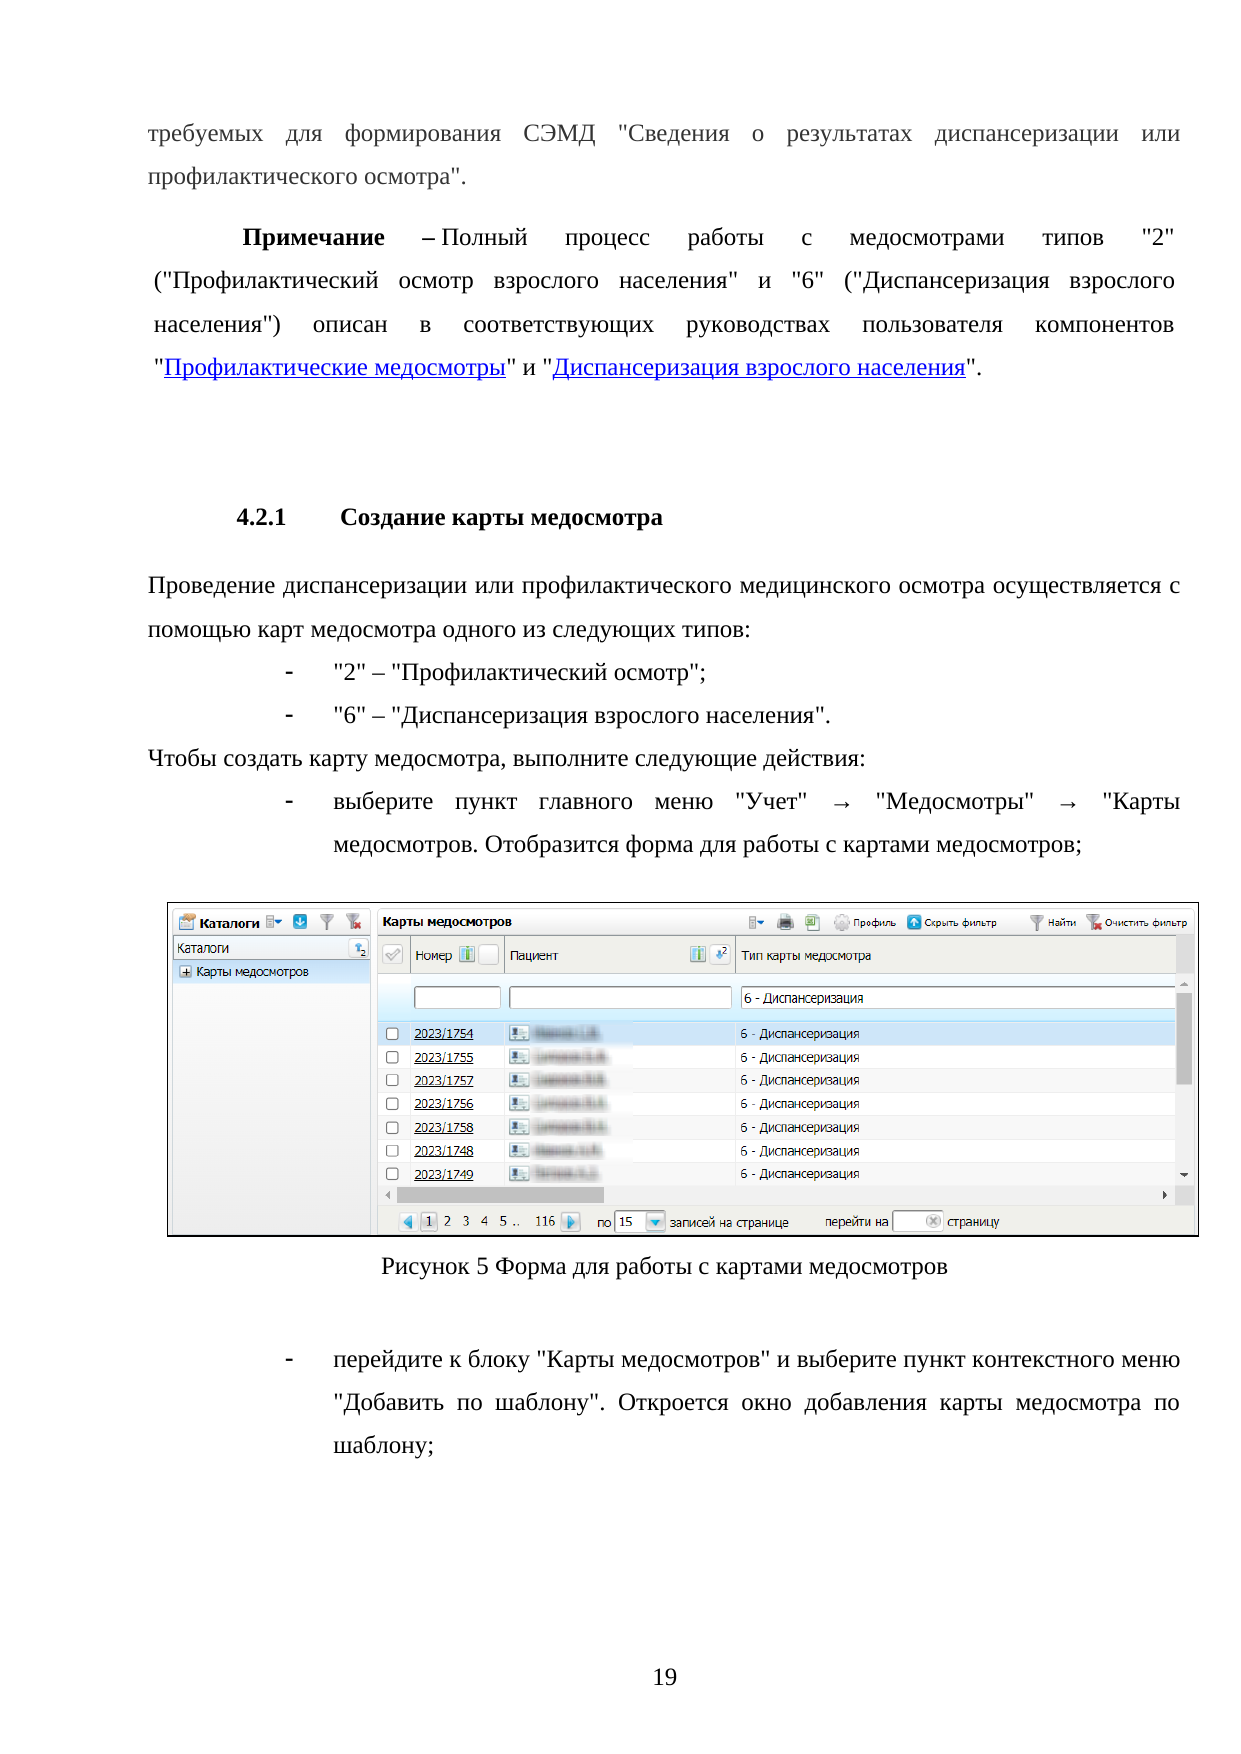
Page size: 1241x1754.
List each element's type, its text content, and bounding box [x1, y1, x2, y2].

table_header Примечание – Полный процесс работы с медосмотрами типов "2" ("Профилактический осмотр взрослого населения" и "6" ("Диспансеризация взрослого населения") описан в соответствующих руководствах пользователя компонентов "Профилактические медосмотры" и "Диспансеризация взрослого населения". [148, 204, 1181, 422]
list перейдите к блоку "Карты медосмотров" и выберите пункт контекстного меню "Добавить по шаблону". Откроется окно добавления карты медосмотра по шаблону; [285, 1344, 1181, 1459]
text Рисунок 5 Форма для работы с картами медосмотров [148, 1251, 1181, 1280]
text Проведение диспансеризации или профилактического медицинского осмотра осуществляется с помощью карт медосмотра одного из следующих типов: [148, 571, 1181, 642]
list выберите пункт главного меню "Учет" → "Медосмотры" → "Карты медосмотров. Отобразится форма для работы с картами медосмотров; [285, 786, 1181, 858]
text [148, 118, 1181, 190]
text Чтобы создать карту медосмотра, выполните следующие действия: [148, 743, 1181, 772]
picture [168, 903, 1198, 1235]
subtitle Создание карты медосмотра [236, 502, 1181, 531]
list "6" – "Диспансеризация взрослого населения". [285, 700, 1181, 729]
list "2" – "Профилактический осмотр"; [285, 657, 1181, 686]
